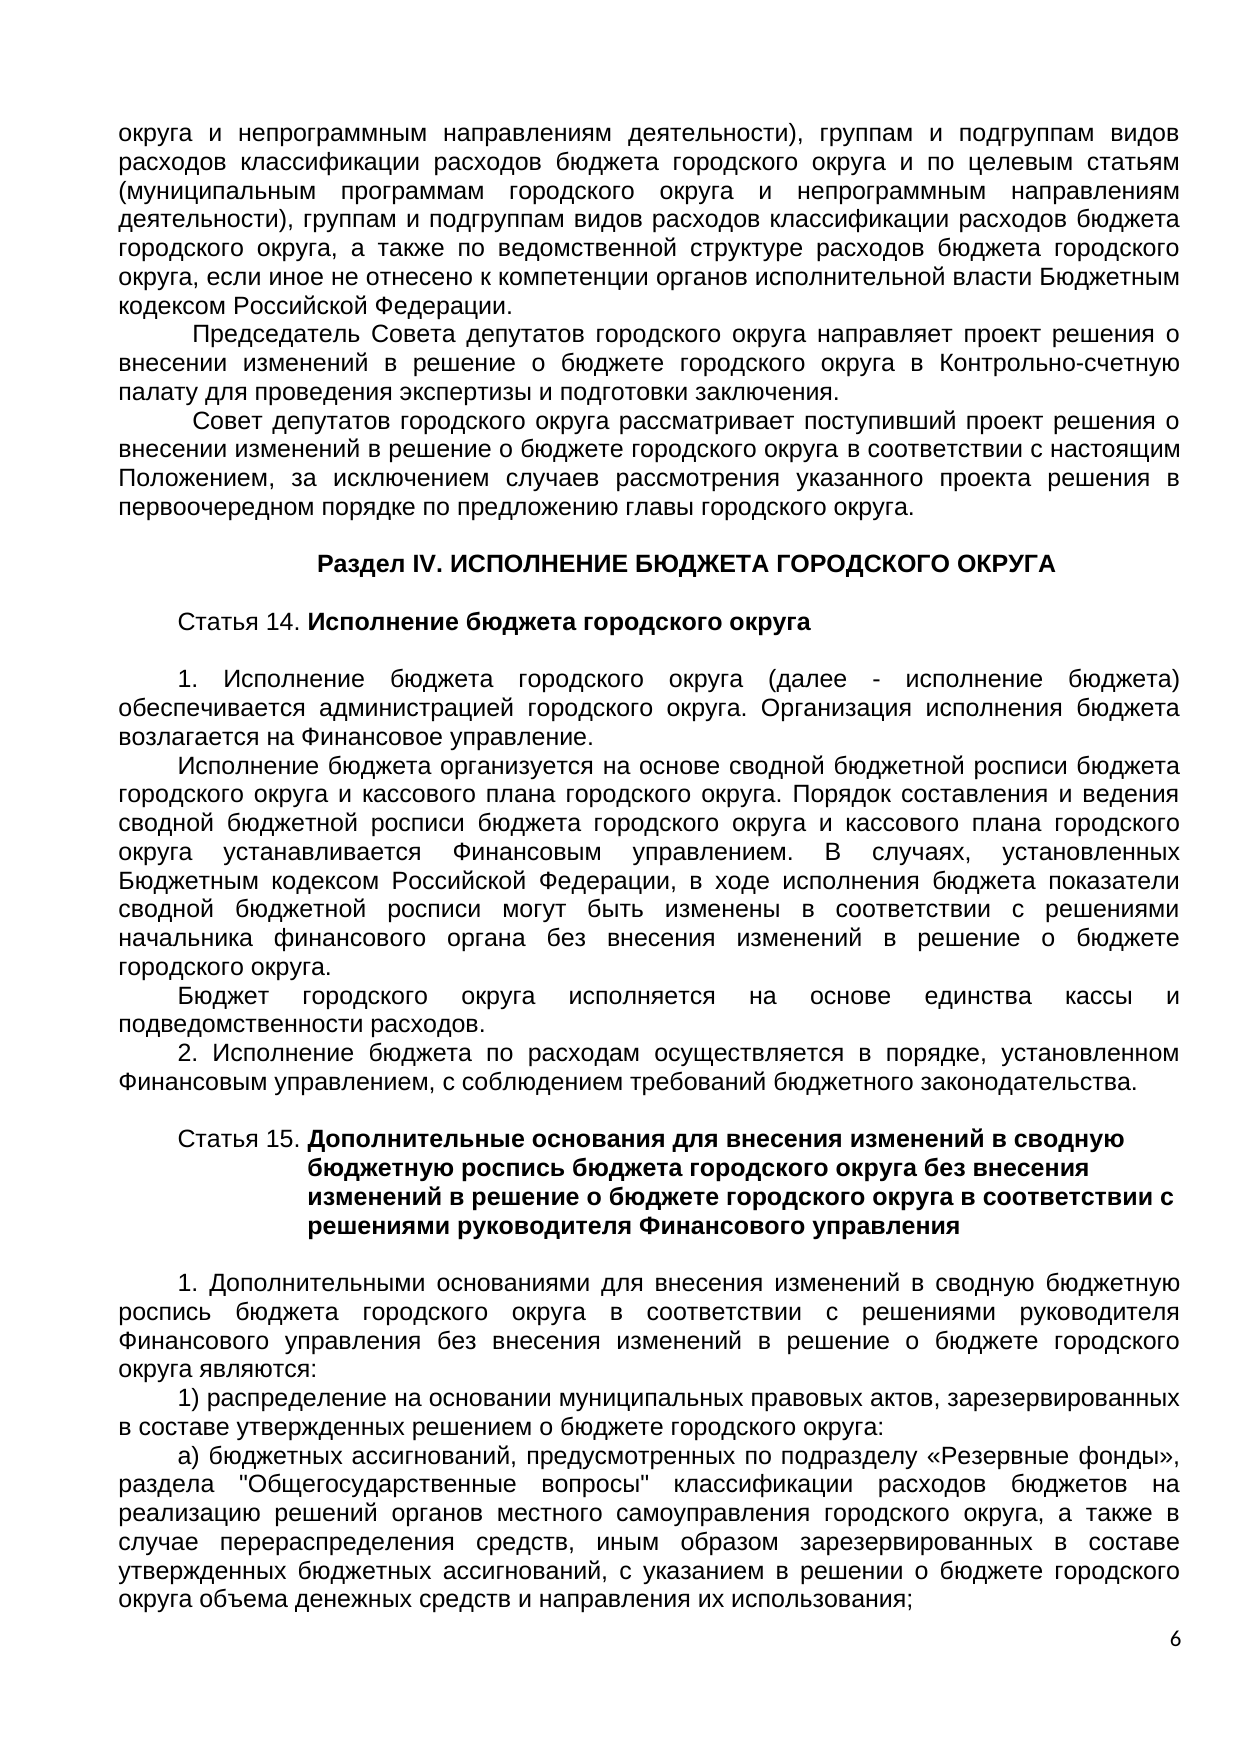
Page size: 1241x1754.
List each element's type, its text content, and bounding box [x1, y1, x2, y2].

text 1. Дополнительными основаниями для внесения изменений в сводную бюджетную роспись бюджета городского округа в соответствии с решениями руководителя Финансового управления без внесения изменений в решение о бюджете городского округа являются: [118, 1268, 1181, 1383]
title Статья 14. Исполнение бюджета городского округа [118, 607, 1181, 636]
text Председатель Совета депутатов городского округа направляет проект решения о внесении изменений в решение о бюджете городского округа в Контрольно-счетную палату для проведения экспертизы и подготовки заключения. [118, 319, 1181, 406]
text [118, 118, 1181, 319]
text Статья 15. Дополнительные основания для внесения изменений в сводную [118, 1124, 1181, 1153]
text бюджетную роспись бюджета городского округа без внесения [192, 1153, 1181, 1182]
text 1. Исполнение бюджета городского округа (далее - исполнение бюджета) обеспечивается администрацией городского округа. Организация исполнения бюджета возлагается на Финансовое управление. [118, 664, 1181, 751]
text решениями руководителя Финансового управления [192, 1211, 1181, 1239]
text Совет депутатов городского округа рассматривает поступивший проект решения о внесении изменений в решение о бюджете городского округа в соответствии с настоящим Положением, за исключением случаев рассмотрения указанного проекта решения в первоочередном порядке по предложению главы городского округа. [118, 406, 1181, 521]
title Раздел IV. ИСПОЛНЕНИЕ БЮДЖЕТА ГОРОДСКОГО ОКРУГА [118, 549, 1181, 578]
text 1) распределение на основании муниципальных правовых актов, зарезервированных в составе утвержденных решением о бюджете городского округа: [118, 1383, 1181, 1441]
text Бюджет городского округа исполняется на основе единства кассы и подведомственности расходов. [118, 981, 1181, 1038]
text 2. Исполнение бюджета по расходам осуществляется в порядке, установленном Финансовым управлением, с соблюдением требований бюджетного законодательства. [118, 1038, 1181, 1096]
text изменений в решение о бюджете городского округа в соответствии с [192, 1182, 1181, 1211]
text Исполнение бюджета организуется на основе сводной бюджетной росписи бюджета городского округа и кассового плана городского округа. Порядок составления и ведения сводной бюджетной росписи бюджета городского округа и кассового плана городского округа устанавливается Финансовым управлением. В случаях, установленных Бюджетным кодексом Российской Федерации, в ходе исполнения бюджета показатели сводной бюджетной росписи могут быть изменены в соответствии с решениями начальника финансового органа без внесения изменений в решение о бюджете городского округа. [118, 751, 1181, 981]
text а) бюджетных ассигнований, предусмотренных по подразделу «Резервные фонды», раздела "Общегосударственные вопросы" классификации расходов бюджетов на реализацию решений органов местного самоуправления городского округа, а также в случае перераспределения средств, иным образом зарезервированных в составе утвержденных бюджетных ассигнований, с указанием в решении о бюджете городского округа объема денежных средств и направления их использования; [118, 1441, 1181, 1613]
